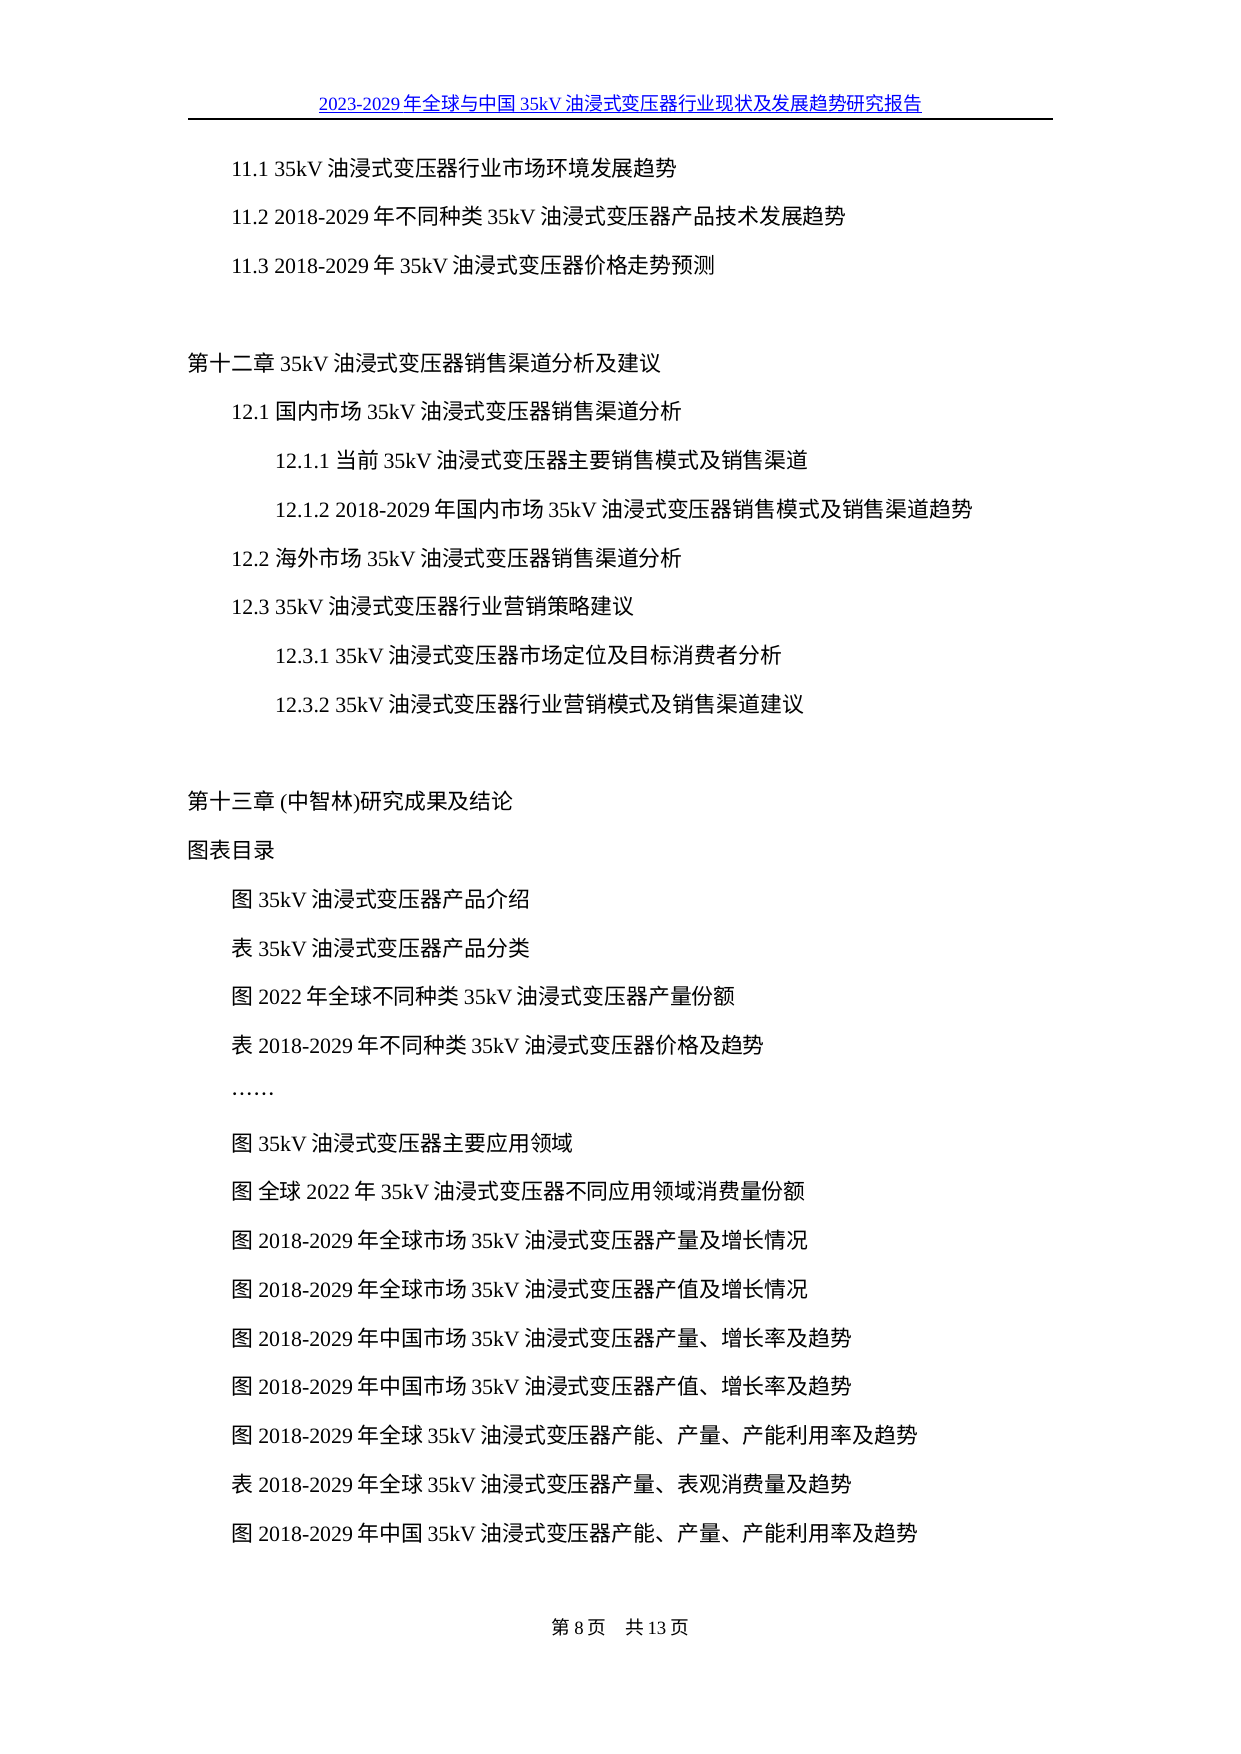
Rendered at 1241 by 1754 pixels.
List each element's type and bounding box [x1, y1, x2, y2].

text [187, 150, 1053, 1548]
